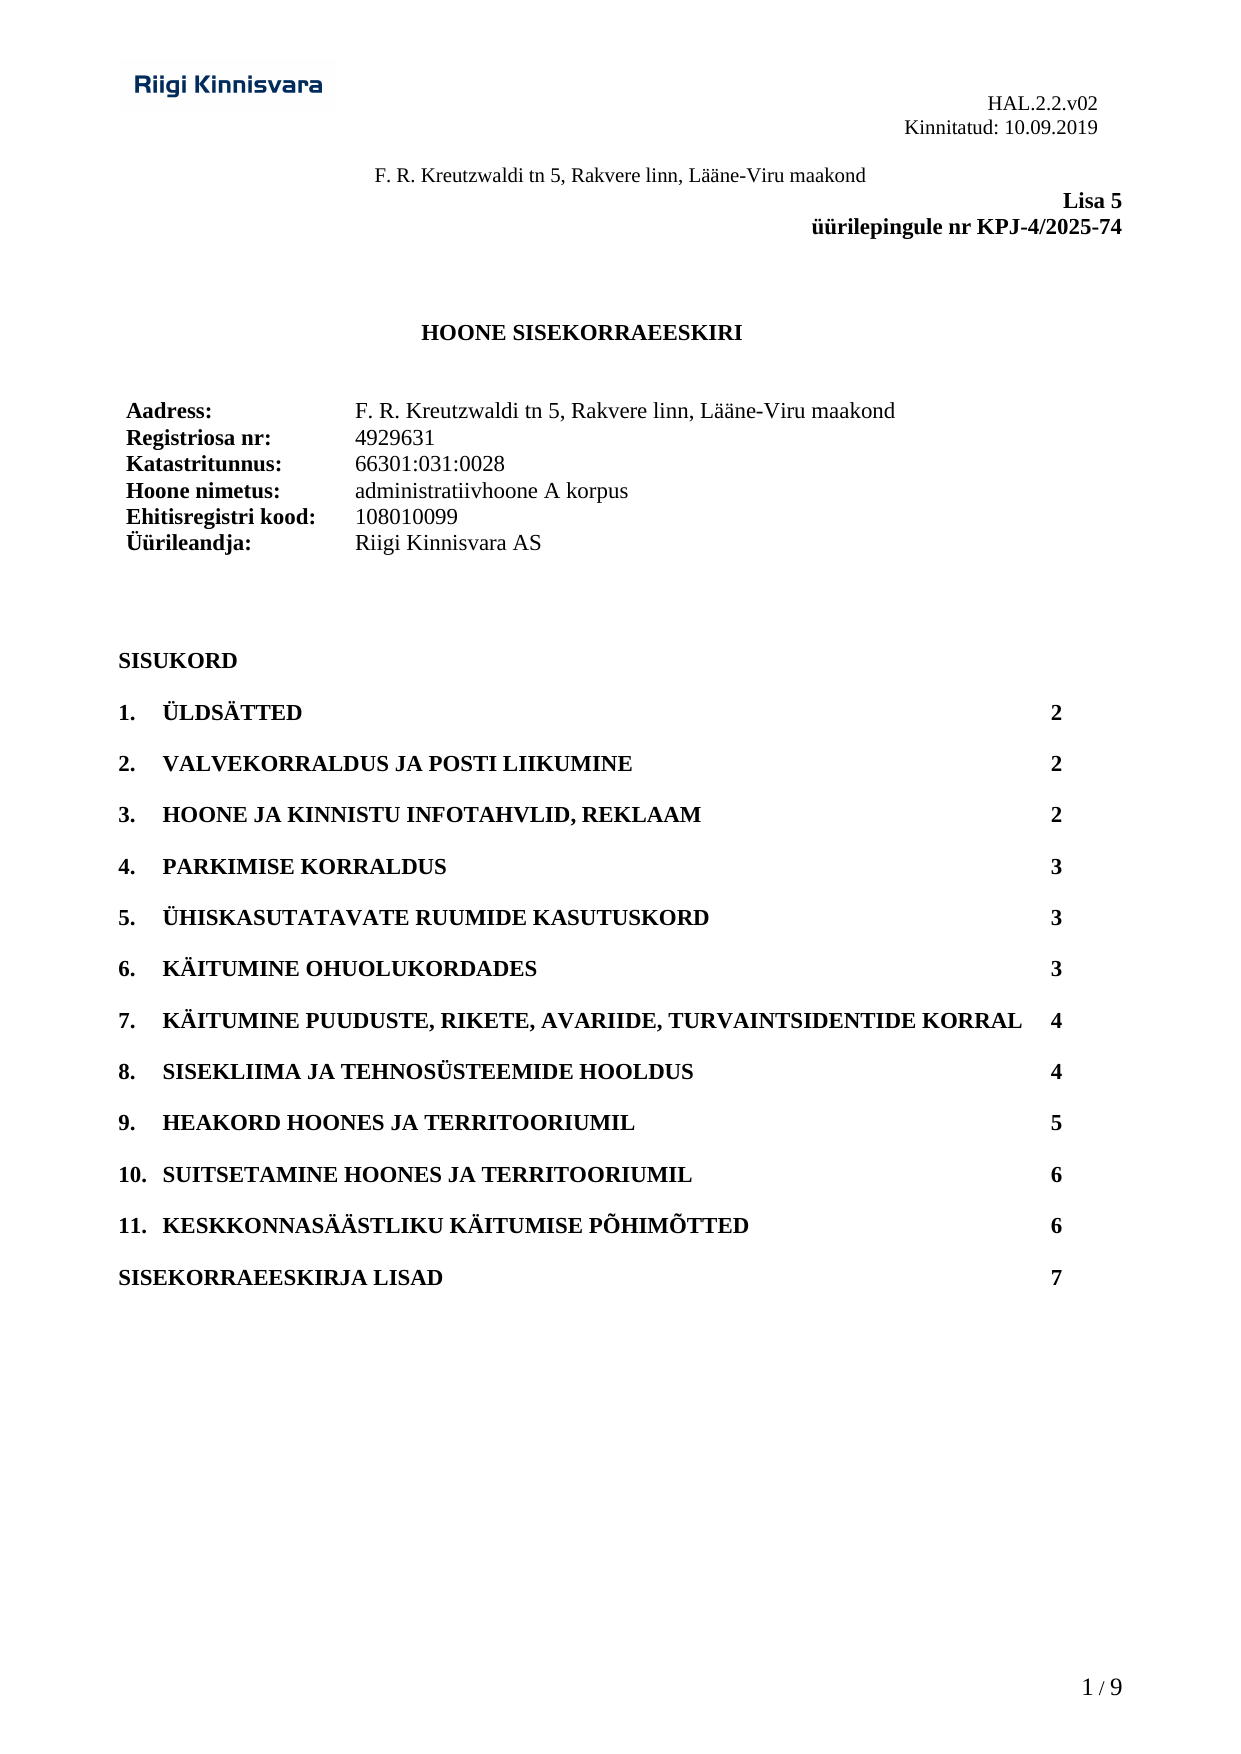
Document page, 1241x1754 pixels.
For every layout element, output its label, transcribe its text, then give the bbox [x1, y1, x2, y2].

table_cell Ehitisregistri kood: [115, 503, 343, 529]
text 2. VALVEKORRALDUS JA POSTI LIIKUMINE 2 [118, 750, 1122, 776]
table_cell Hoone nimetus: [115, 477, 343, 503]
table_cell 108010099 [344, 503, 1049, 529]
table_cell F. R. Kreutzwaldi tn 5, Rakvere linn, Lääne-Viru maakond [344, 398, 1049, 424]
text 5. ÜHISKASUTATAVATE RUUMIDE KASUTUSKORD 3 [118, 904, 1122, 930]
table_cell Katastritunnus: [115, 450, 343, 477]
text SISEKORRAEESKIRJA LISAD 7 [118, 1263, 1122, 1290]
table_cell 4929631 [344, 424, 1049, 450]
table_header HOONE SISEKORRAEESKIRI [115, 292, 1049, 398]
table_cell Üürileandja: [115, 529, 343, 556]
table_cell Aadress: [115, 398, 343, 424]
list SISUKORD [118, 647, 1122, 674]
table_cell Riigi Kinnisvara AS [344, 529, 1049, 556]
table_cell administratiivhoone A korpus [344, 477, 1049, 503]
text 10. SUITSETAMINE HOONES JA TERRITOORIUMIL 6 [118, 1161, 1122, 1187]
text Lisa 5 [118, 187, 1122, 213]
text 6. KÄITUMINE OHUOLUKORDADES 3 [118, 955, 1122, 982]
table_cell 66301:031:0028 [344, 450, 1049, 477]
text üürilepingule nr KPJ-4/2025-74 [118, 213, 1122, 239]
text 4. PARKIMISE KORRALDUS 3 [118, 853, 1122, 879]
picture [118, 59, 339, 110]
text 1. ÜLDSÄTTED 2 [118, 699, 1122, 725]
text 9. HEAKORD HOONES JA TERRITOORIUMIL 5 [118, 1109, 1122, 1136]
table_cell Registriosa nr: [115, 424, 343, 450]
text 11. KESKKONNASÄÄSTLIKU KÄITUMISE PÕHIMÕTTED 6 [118, 1212, 1122, 1238]
text 7. KÄITUMINE PUUDUSTE, RIKETE, AVARIIDE, TURVAINTSIDENTIDE KORRAL 4 [118, 1007, 1122, 1033]
text 8. SISEKLIIMA JA TEHNOSÜSTEEMIDE HOOLDUS 4 [118, 1058, 1122, 1084]
text 3. HOONE JA KINNISTU INFOTAHVLID, REKLAAM 2 [118, 801, 1122, 828]
